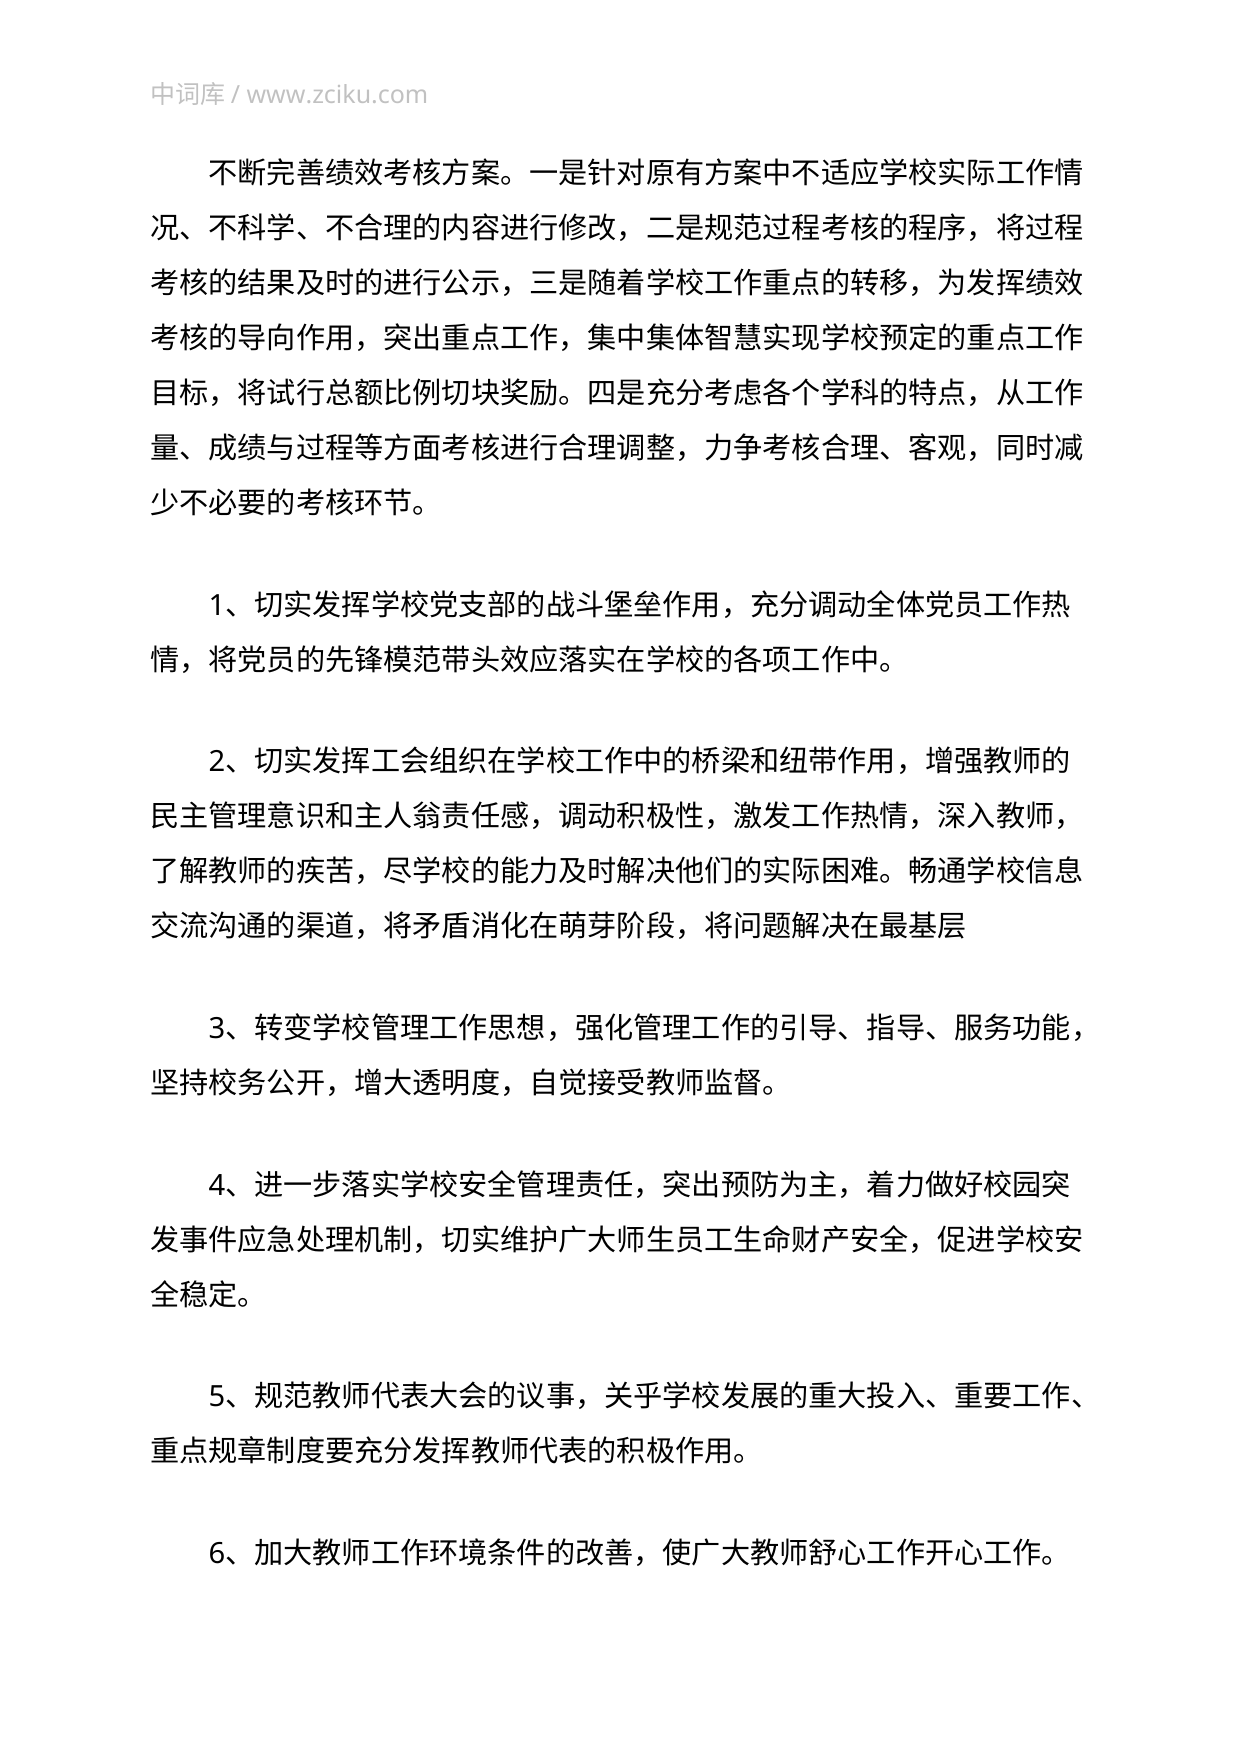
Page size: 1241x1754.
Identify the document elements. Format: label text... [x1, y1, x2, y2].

text 6、加大教师工作环境条件的改善，使广大教师舒心工作开心工作。 [150, 1530, 1090, 1572]
text 4、进一步落实学校安全管理责任，突出预防为主，着力做好校园突发事件应急处理机制，切实维护广大师生员工生命财产安全，促进学校安全稳定。 [150, 1161, 1090, 1313]
text 3、转变学校管理工作思想，强化管理工作的引导、指导、服务功能，坚持校务公开，增大透明度，自觉接受教师监督。 [150, 1004, 1090, 1102]
text 2、切实发挥工会组织在学校工作中的桥梁和纽带作用，增强教师的民主管理意识和主人翁责任感，调动积极性，激发工作热情，深入教师，了解教师的疾苦，尽学校的能力及时解决他们的实际困难。畅通学校信息交流沟通的渠道，将矛盾消化在萌芽阶段，将问题解决在最基层 [150, 738, 1090, 945]
text 不断完善绩效考核方案。一是针对原有方案中不适应学校实际工作情况、不科学、不合理的内容进行修改，二是规范过程考核的程序，将过程考核的结果及时的进行公示，三是随着学校工作重点的转移，为发挥绩效考核的导向作用，突出重点工作，集中集体智慧实现学校预定的重点工作目标，将试行总额比例切块奖励。四是充分考虑各个学科的特点，从工作量、成绩与过程等方面考核进行合理调整，力争考核合理、客观，同时减少不必要的考核环节。 [150, 150, 1090, 522]
text 5、规范教师代表大会的议事，关乎学校发展的重大投入、重要工作、重点规章制度要充分发挥教师代表的积极作用。 [150, 1373, 1090, 1470]
text 1、切实发挥学校党支部的战斗堡垒作用，充分调动全体党员工作热情，将党员的先锋模范带头效应落实在学校的各项工作中。 [150, 581, 1090, 678]
